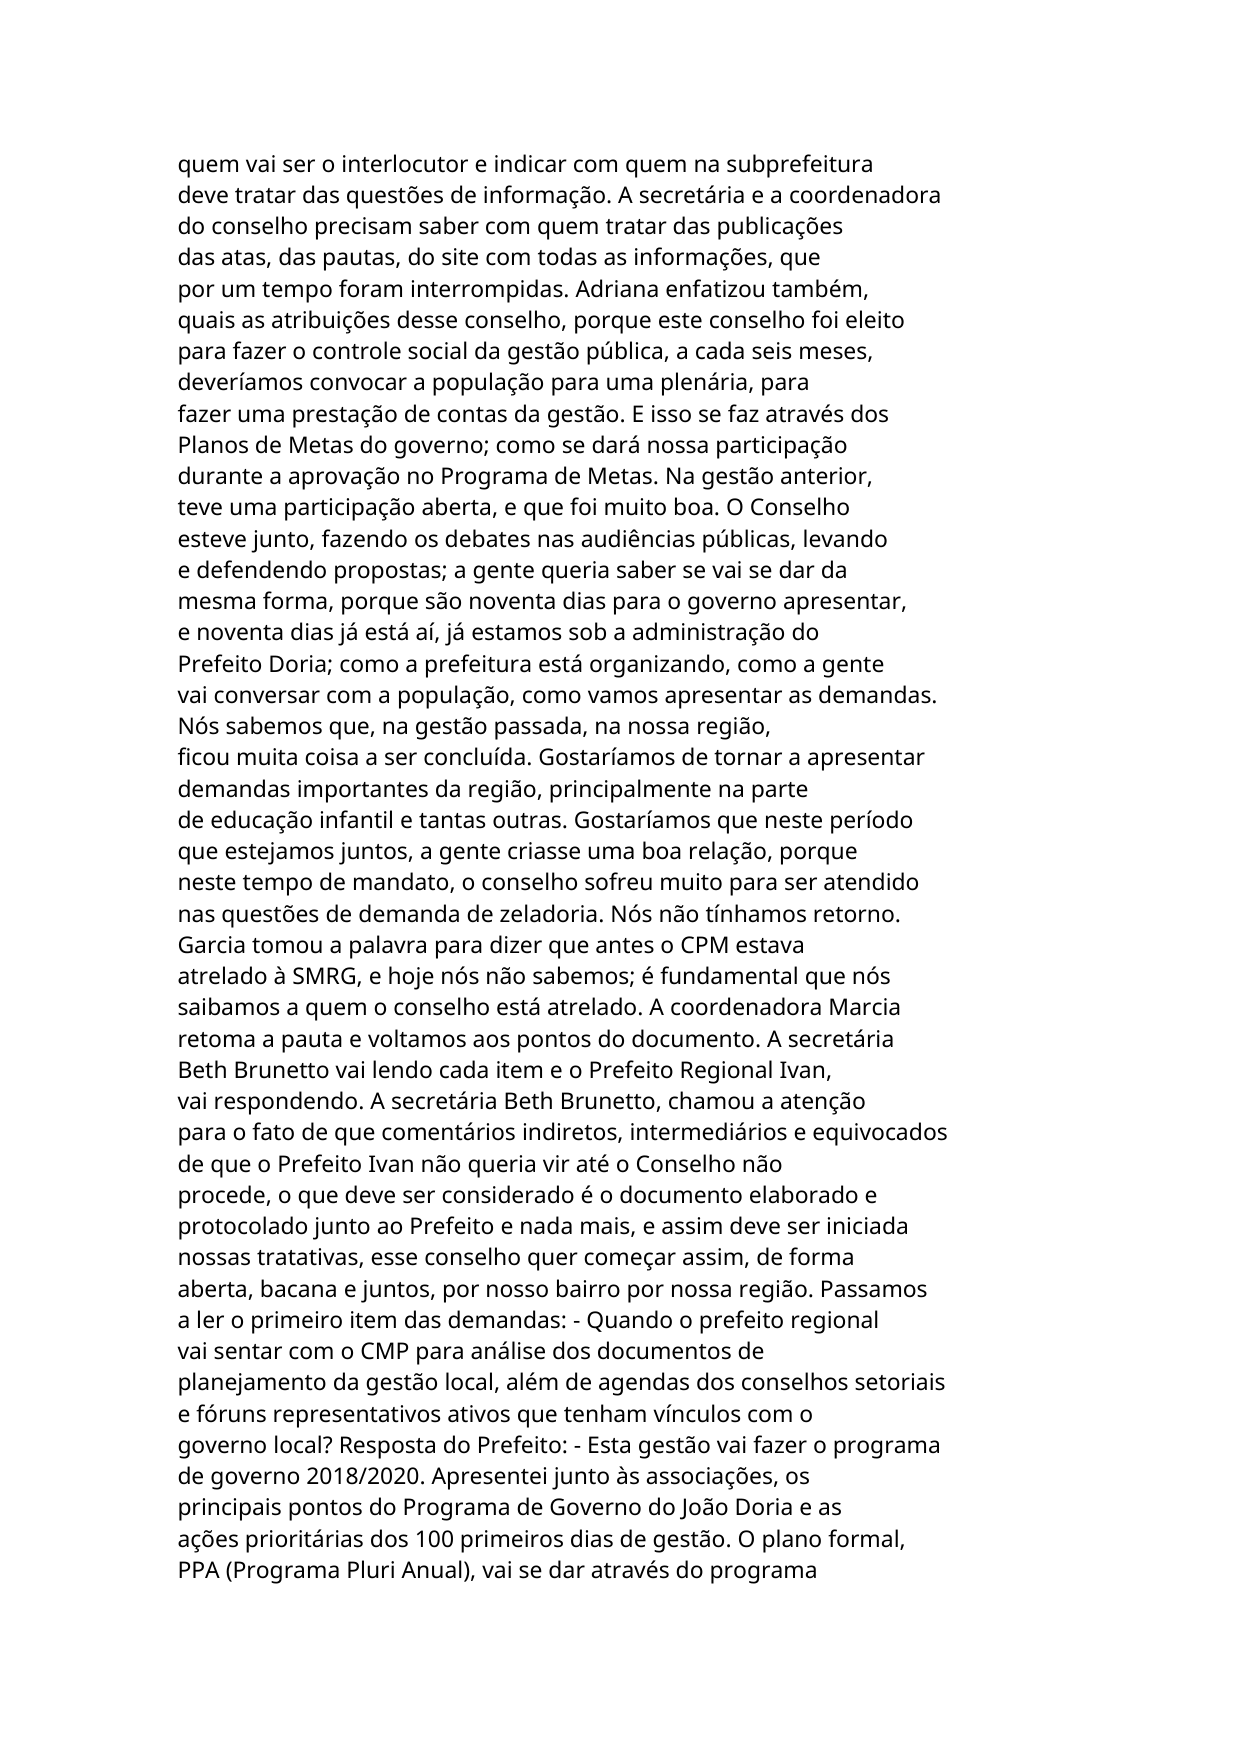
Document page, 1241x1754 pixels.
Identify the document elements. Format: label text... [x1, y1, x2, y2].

text vai respondendo. A secretária Beth Brunetto, chamou a atenção [177, 1085, 1063, 1116]
text esteve junto, fazendo os debates nas audiências públicas, levando [177, 523, 1063, 554]
text Planos de Metas do governo; como se dará nossa participação [177, 429, 1063, 460]
text ficou muita coisa a ser concluída. Gostaríamos de tornar a apresentar [177, 741, 1063, 773]
text protocolado junto ao Prefeito e nada mais, e assim deve ser iniciada [177, 1210, 1063, 1241]
text principais pontos do Programa de Governo do João Doria e as [177, 1491, 1063, 1523]
text das atas, das pautas, do site com todas as informações, que [177, 241, 1063, 273]
text e fóruns representativos ativos que tenham vínculos com o [177, 1398, 1063, 1429]
text PPA (Programa Pluri Anual), vai se dar através do programa [177, 1554, 1063, 1585]
text Garcia tomou a palavra para dizer que antes o CPM estava [177, 929, 1063, 960]
text Beth Brunetto vai lendo cada item e o Prefeito Regional Ivan, [177, 1054, 1063, 1085]
text retoma a pauta e voltamos aos pontos do documento. A secretária [177, 1023, 1063, 1054]
text vai sentar com o CMP para análise dos documentos de [177, 1335, 1063, 1366]
text de que o Prefeito Ivan não queria vir até o Conselho não [177, 1148, 1063, 1179]
text de governo 2018/2020. Apresentei junto às associações, os [177, 1460, 1063, 1491]
text para o fato de que comentários indiretos, intermediários e equivocados [177, 1116, 1063, 1148]
text do conselho precisam saber com quem tratar das publicações [177, 210, 1063, 241]
text nas questões de demanda de zeladoria. Nós não tínhamos retorno. [177, 898, 1063, 929]
text deve tratar das questões de informação. A secretária e a coordenadora [177, 179, 1063, 210]
text nossas tratativas, esse conselho quer começar assim, de forma [177, 1241, 1063, 1273]
text Nós sabemos que, na gestão passada, na nossa região, [177, 710, 1063, 741]
text fazer uma prestação de contas da gestão. E isso se faz através dos [177, 398, 1063, 429]
text durante a aprovação no Programa de Metas. Na gestão anterior, [177, 460, 1063, 491]
text quais as atribuições desse conselho, porque este conselho foi eleito [177, 304, 1063, 335]
text e defendendo propostas; a gente queria saber se vai se dar da [177, 554, 1063, 585]
text quem vai ser o interlocutor e indicar com quem na subprefeitura [177, 148, 1063, 179]
text planejamento da gestão local, além de agendas dos conselhos setoriais [177, 1366, 1063, 1398]
text ações prioritárias dos 100 primeiros dias de gestão. O plano formal, [177, 1523, 1063, 1554]
text atrelado à SMRG, e hoje nós não sabemos; é fundamental que nós [177, 960, 1063, 991]
text saibamos a quem o conselho está atrelado. A coordenadora Marcia [177, 991, 1063, 1023]
text governo local? Resposta do Prefeito: - Esta gestão vai fazer o programa [177, 1429, 1063, 1460]
text Prefeito Doria; como a prefeitura está organizando, como a gente [177, 648, 1063, 679]
text demandas importantes da região, principalmente na parte [177, 773, 1063, 804]
text para fazer o controle social da gestão pública, a cada seis meses, [177, 335, 1063, 366]
text mesma forma, porque são noventa dias para o governo apresentar, [177, 585, 1063, 616]
text procede, o que deve ser considerado é o documento elaborado e [177, 1179, 1063, 1210]
text a ler o primeiro item das demandas: - Quando o prefeito regional [177, 1304, 1063, 1335]
text por um tempo foram interrompidas. Adriana enfatizou também, [177, 273, 1063, 304]
text deveríamos convocar a população para uma plenária, para [177, 366, 1063, 398]
text aberta, bacana e juntos, por nosso bairro por nossa região. Passamos [177, 1273, 1063, 1304]
text de educação infantil e tantas outras. Gostaríamos que neste período [177, 804, 1063, 835]
text neste tempo de mandato, o conselho sofreu muito para ser atendido [177, 866, 1063, 898]
text teve uma participação aberta, e que foi muito boa. O Conselho [177, 491, 1063, 523]
text e noventa dias já está aí, já estamos sob a administração do [177, 616, 1063, 648]
text que estejamos juntos, a gente criasse uma boa relação, porque [177, 835, 1063, 866]
text vai conversar com a população, como vamos apresentar as demandas. [177, 679, 1063, 710]
